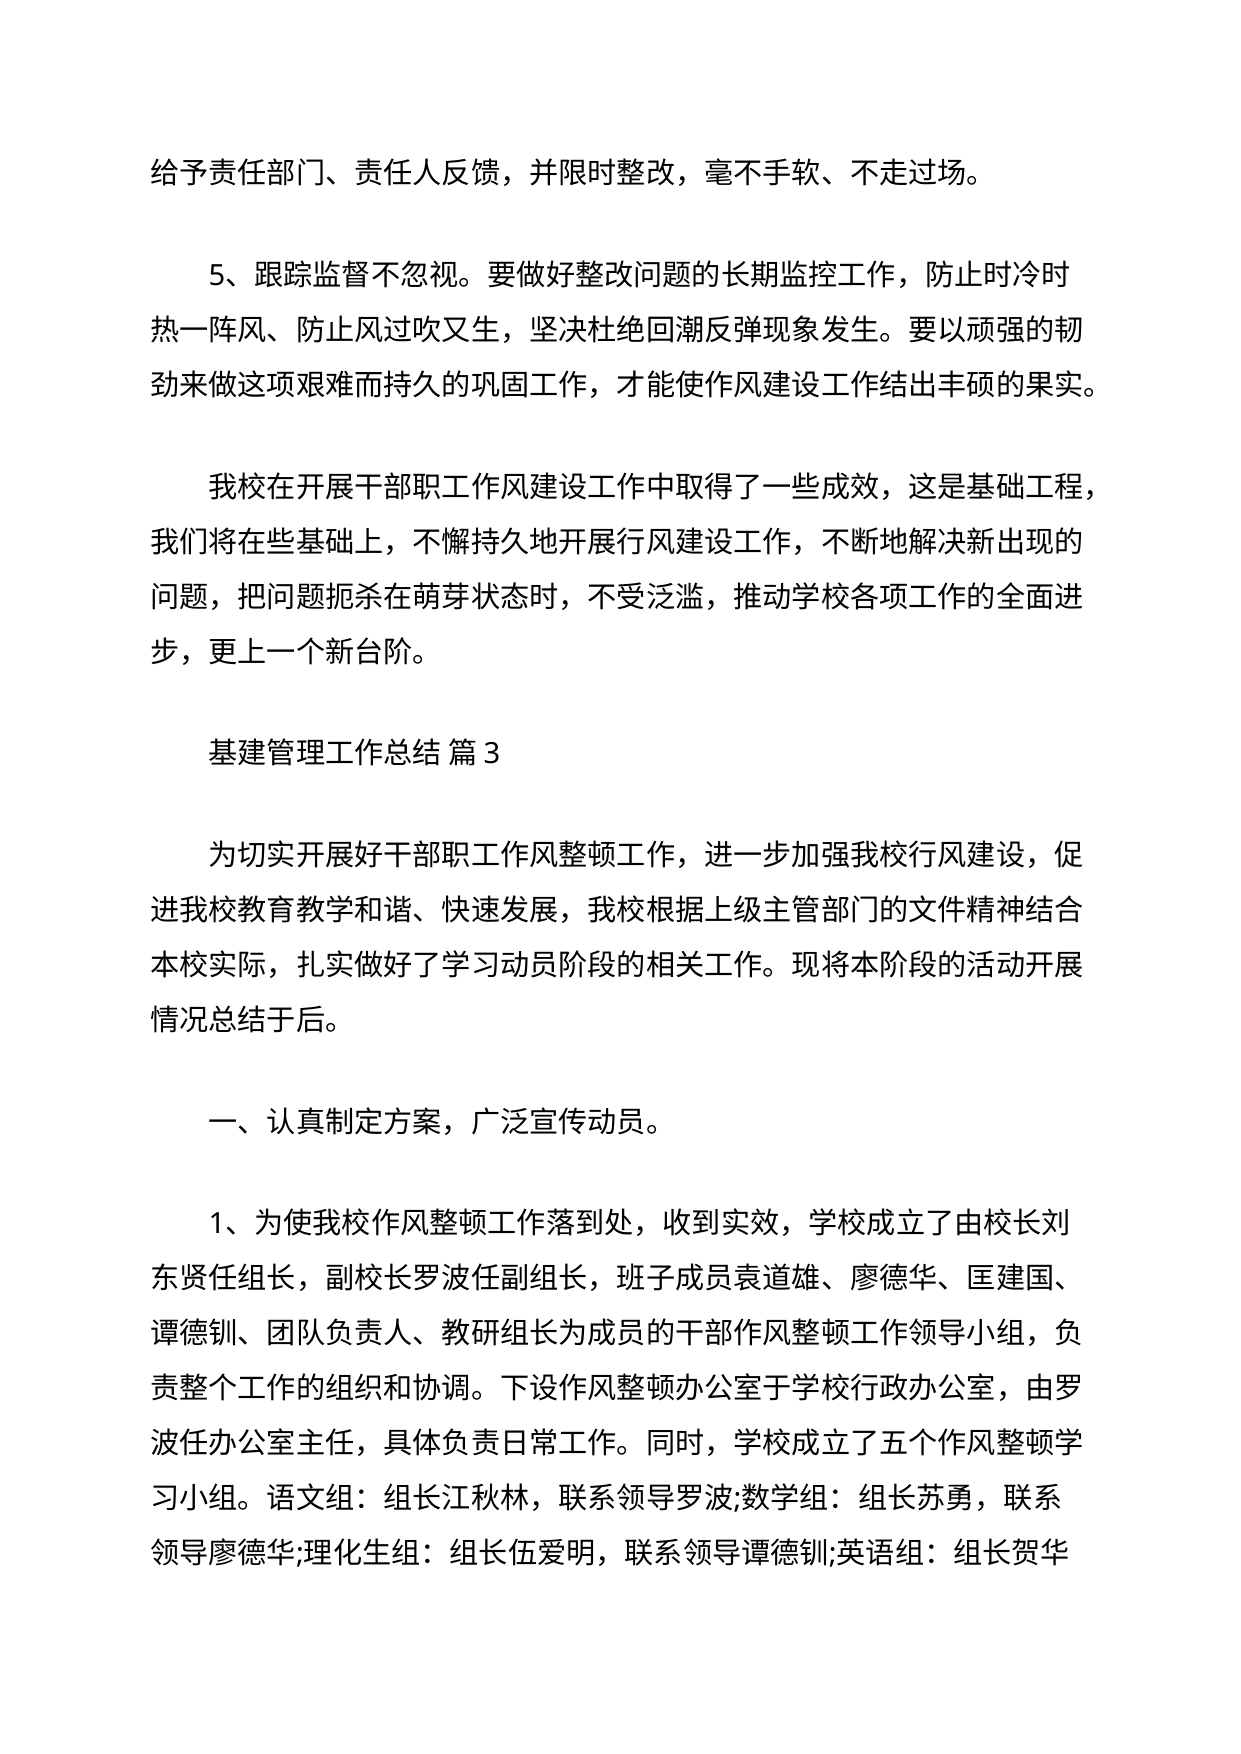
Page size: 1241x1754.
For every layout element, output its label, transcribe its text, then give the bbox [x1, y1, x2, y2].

text 为切实开展好干部职工作风整顿工作，进一步加强我校行风建设，促进我校教育教学和谐、快速发展，我校根据上级主管部门的文件精神结合本校实际，扎实做好了学习动员阶段的相关工作。现将本阶段的活动开展情况总结于后。 [150, 832, 1090, 1039]
text 5、跟踪监督不忽视。要做好整改问题的长期监控工作，防止时冷时热一阵风、防止风过吹又生，坚决杜绝回潮反弹现象发生。要以顽强的韧劲来做这项艰难而持久的巩固工作，才能使作风建设工作结出丰硕的果实。 [150, 252, 1090, 404]
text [150, 150, 1090, 192]
text 一、认真制定方案，广泛宣传动员。 [150, 1098, 1090, 1141]
text 基建管理工作总结 篇3 [150, 730, 1090, 772]
text 我校在开展干部职工作风建设工作中取得了一些成效，这是基础工程，我们将在些基础上，不懈持久地开展行风建设工作，不断地解决新出现的问题，把问题扼杀在萌芽状态时，不受泛滥，推动学校各项工作的全面进步，更上一个新台阶。 [150, 463, 1090, 670]
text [150, 1200, 1090, 1572]
